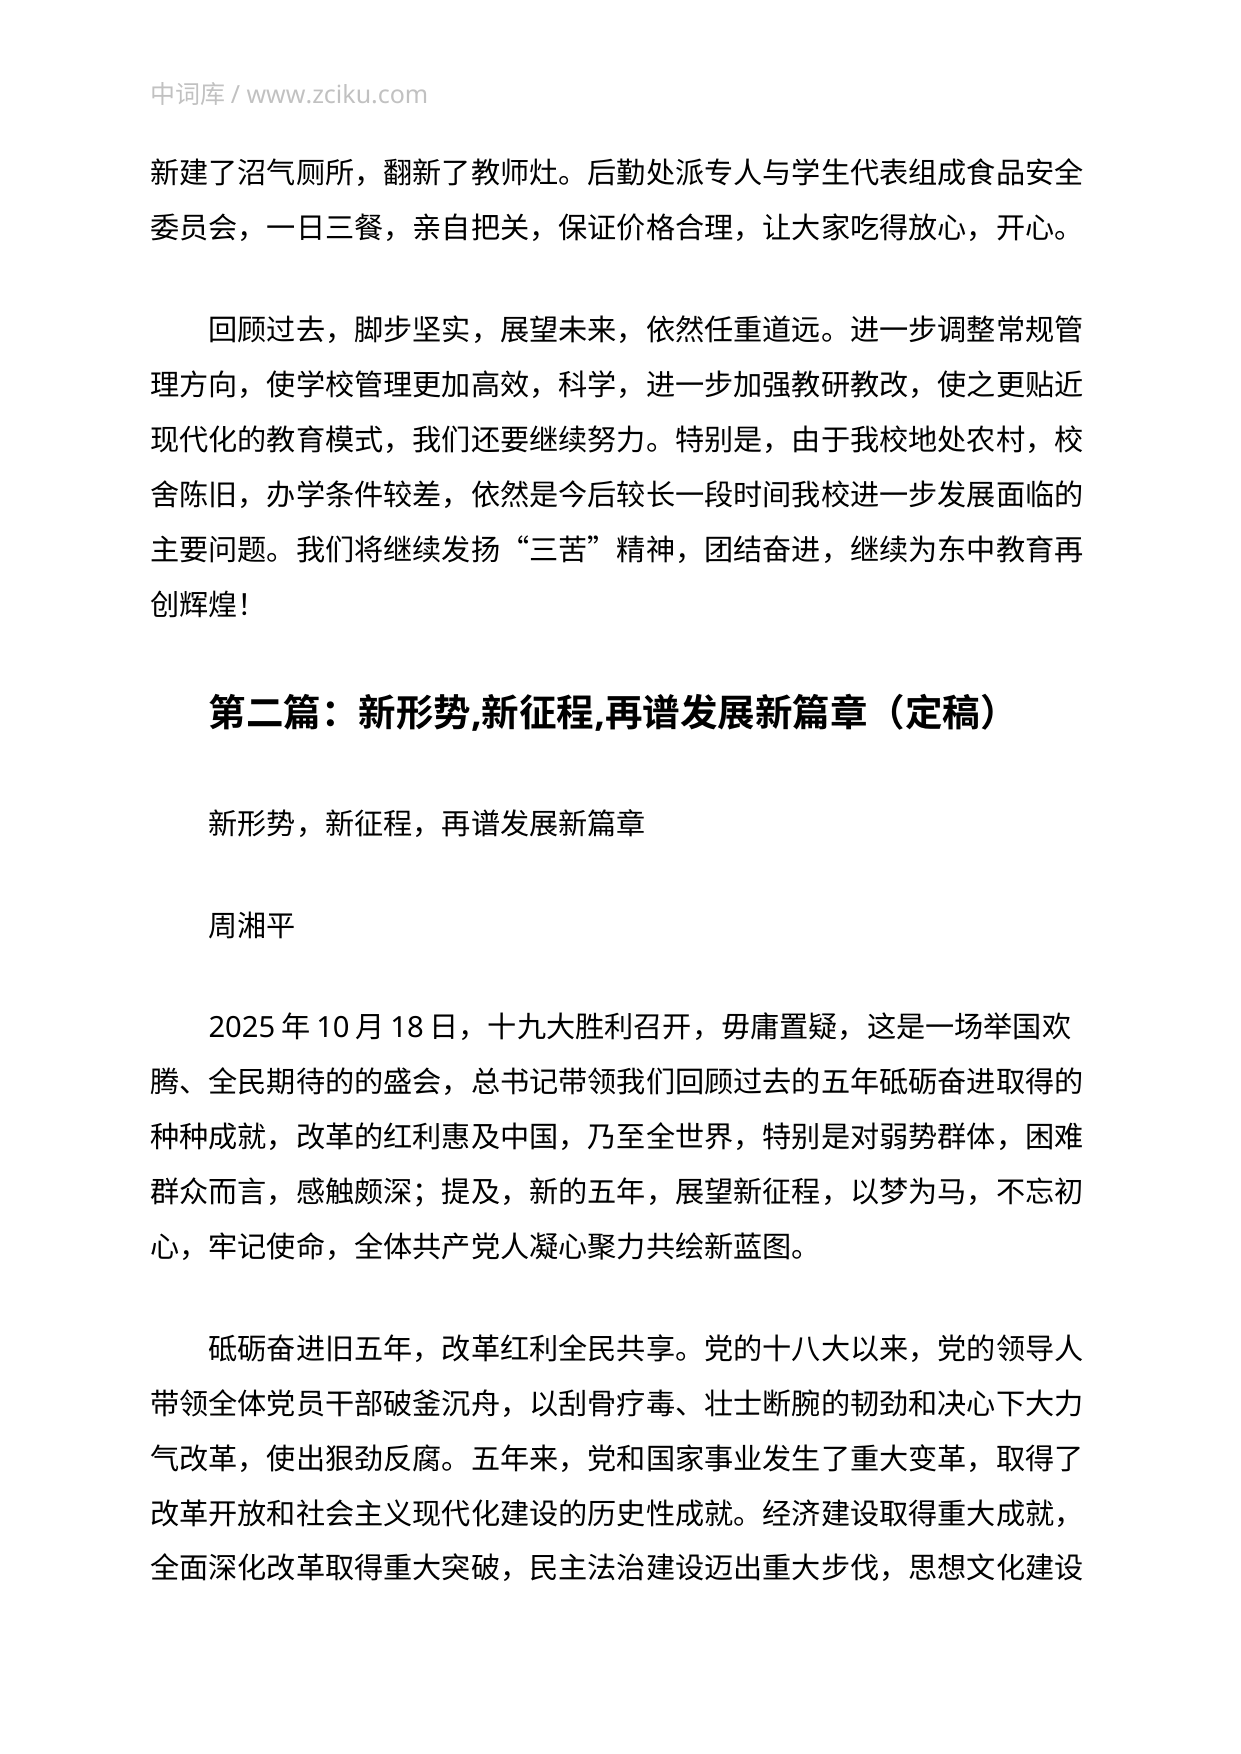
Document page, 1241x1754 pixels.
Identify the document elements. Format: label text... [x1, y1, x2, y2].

text 2025年10月18日，十九大胜利召开，毋庸置疑，这是一场举国欢腾、全民期待的的盛会，总书记带领我们回顾过去的五年砥砺奋进取得的种种成就，改革的红利惠及中国，乃至全世界，特别是对弱势群体，困难群众而言，感触颇深；提及，新的五年，展望新征程，以梦为马，不忘初心，牢记使命，全体共产党人凝心聚力共绘新蓝图。 [150, 1004, 1090, 1266]
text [150, 1326, 1090, 1587]
text 回顾过去，脚步坚实，展望未来，依然任重道远。进一步调整常规管理方向，使学校管理更加高效，科学，进一步加强教研教改，使之更贴近现代化的教育模式，我们还要继续努力。特别是，由于我校地处农村，校舍陈旧，办学条件较差，依然是今后较长一段时间我校进一步发展面临的主要问题。我们将继续发扬“三苦”精神，团结奋进，继续为东中教育再创辉煌！ [150, 307, 1090, 623]
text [150, 150, 1090, 247]
text 第二篇：新形势,新征程,再谱发展新篇章（定稿） [150, 683, 1090, 737]
text 新形势，新征程，再谱发展新篇章 [150, 801, 1090, 843]
text 周湘平 [150, 902, 1090, 944]
